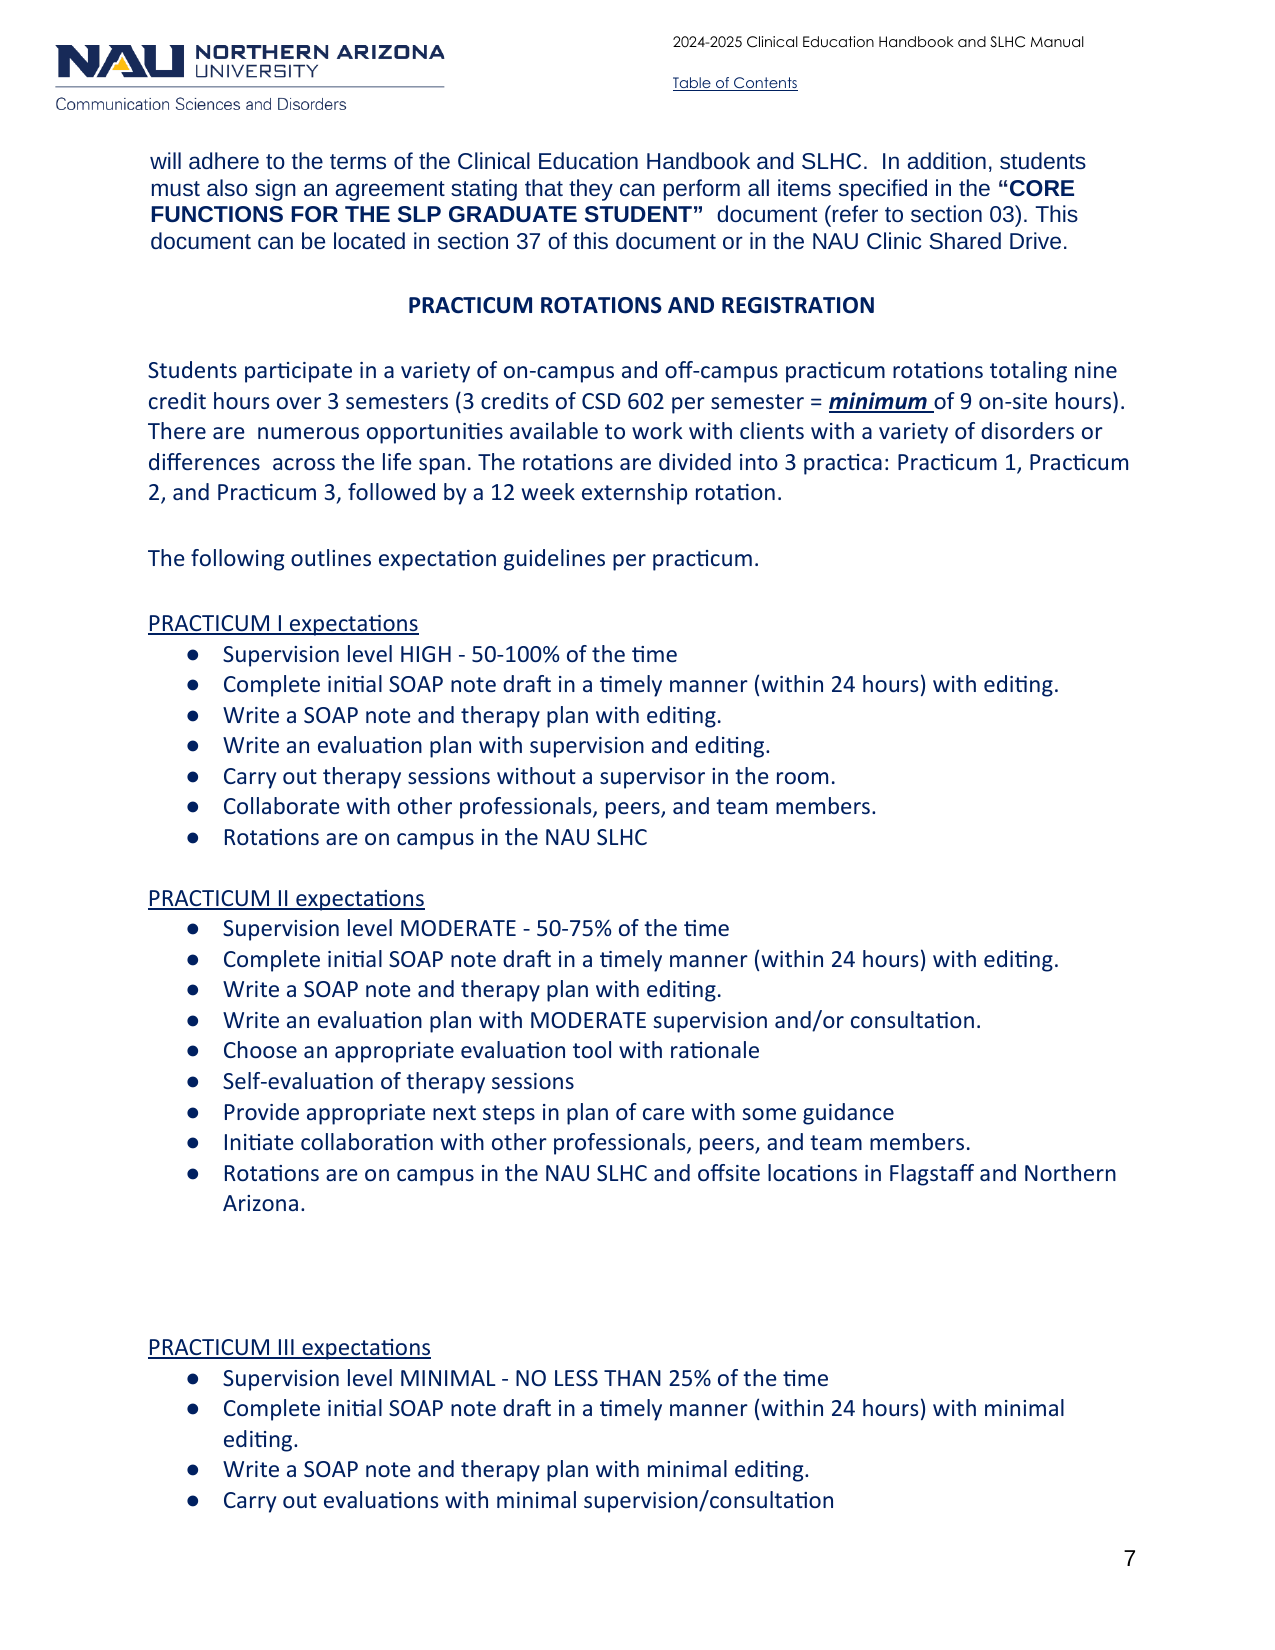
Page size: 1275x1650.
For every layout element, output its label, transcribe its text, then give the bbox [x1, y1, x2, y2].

list Collaborate with other professionals, peers, and team members. [185, 791, 1136, 821]
list Rotations are on campus in the NAU SLHC and offsite locations in Flagstaff and Northern Arizona. [185, 1157, 1136, 1218]
list Write a SOAP note and therapy plan with editing. [185, 974, 1136, 1004]
text PRACTICUM II expectations [148, 882, 1136, 913]
text PRACTICUM I expectations [148, 607, 1136, 638]
picture [55, 45, 445, 110]
list Supervision level MODERATE - 50-75% of the time [185, 913, 1136, 943]
list Self-evaluation of therapy sessions [185, 1065, 1136, 1096]
list Write a SOAP note and therapy plan with minimal editing. [185, 1453, 1136, 1484]
list Supervision level HIGH - 50-100% of the time [185, 638, 1136, 668]
list Rotations are on campus in the NAU SLHC [185, 821, 1136, 852]
subtitle PRACTICUM ROTATIONS AND REGISTRATION [148, 289, 1136, 319]
list Complete initial SOAP note draft in a timely manner (within 24 hours) with editing. [185, 668, 1136, 699]
list Complete initial SOAP note draft in a timely manner (within 24 hours) with editing. [185, 943, 1136, 974]
list Write a SOAP note and therapy plan with editing. [185, 699, 1136, 729]
list Provide appropriate next steps in plan of care with some guidance [185, 1096, 1136, 1126]
list Choose an appropriate evaluation tool with rationale [185, 1035, 1136, 1065]
list Carry out therapy sessions without a supervisor in the room. [185, 760, 1136, 791]
text Students participate in a variety of on-campus and off-campus practicum rotations totaling nine credit hours over 3 semesters (3 credits of CSD 602 per semester = minimum of 9 on-site hours). There are numerous opportunities available to work with clients with a variety of disorders or differences across the life span. The rotations are divided into 3 practica: Practicum 1, Practicum 2, and Practicum 3, followed by a 12 week externship rotation. [148, 354, 1136, 507]
list Write an evaluation plan with supervision and editing. [185, 729, 1136, 760]
list Complete initial SOAP note draft in a timely manner (within 24 hours) with minimal editing. [185, 1392, 1136, 1453]
list Initiate collaboration with other professionals, peers, and team members. [185, 1126, 1136, 1157]
text PRACTICUM III expectations [148, 1331, 1136, 1362]
list Write an evaluation plan with MODERATE supervision and/or consultation. [185, 1004, 1136, 1035]
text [150, 148, 1113, 254]
list Carry out evaluations with minimal supervision/consultation [185, 1484, 1136, 1514]
text The following outlines expectation guidelines per practicum. [148, 542, 1136, 572]
list Supervision level MINIMAL - NO LESS THAN 25% of the time [185, 1362, 1136, 1392]
